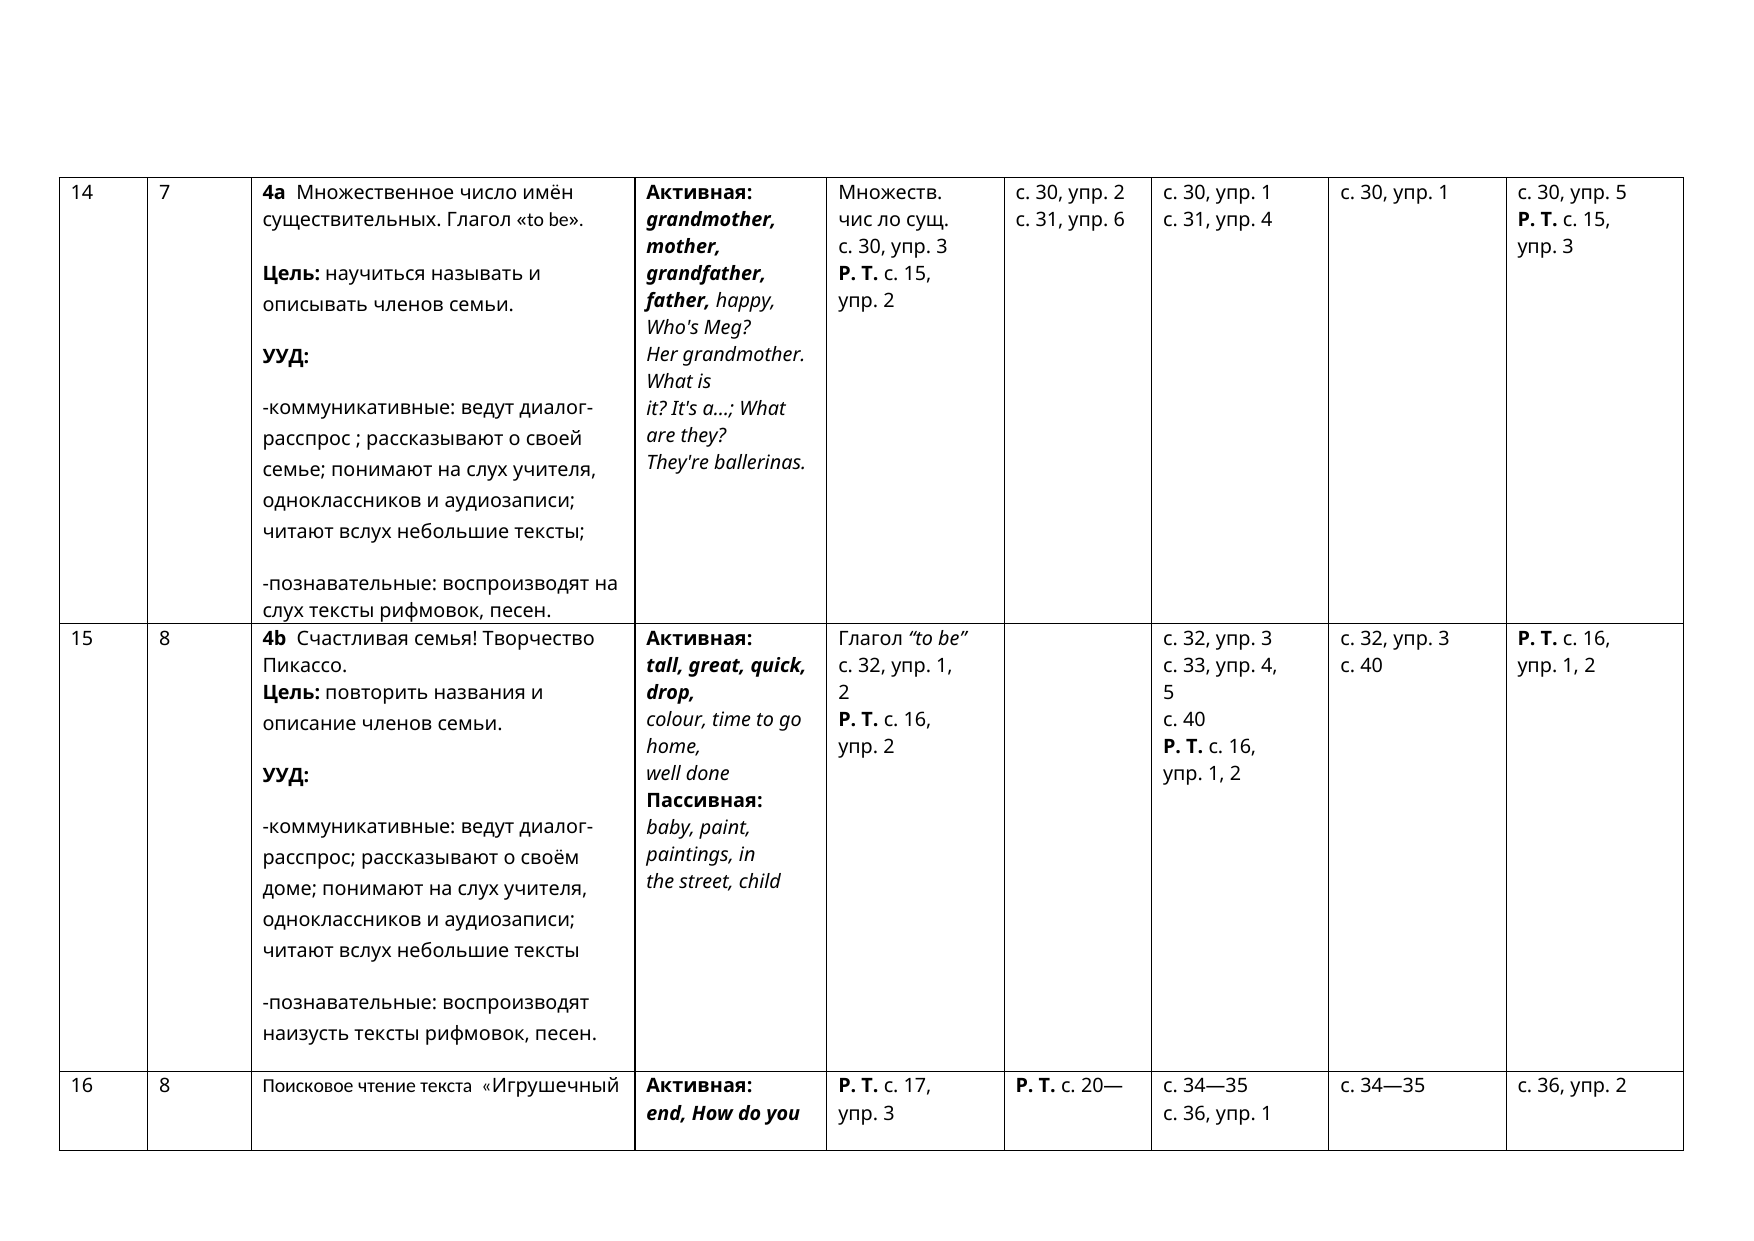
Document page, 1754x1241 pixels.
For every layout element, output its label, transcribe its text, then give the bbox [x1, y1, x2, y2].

table_cell Множеств. чис ло сущ. с. 30, упр. 3 Р. Т. c. 15, упр. 2 [827, 178, 1004, 623]
table_cell 15 [60, 624, 147, 1071]
table_cell Р. Т. c. 17, упр. 3 [827, 1072, 1004, 1150]
table_cell с. 32, упр. 3 с. 33, упр. 4, 5 с. 40 Р. Т. c. 16, упр. 1, 2 [1152, 624, 1328, 1071]
table_cell 8 [148, 1072, 251, 1150]
table_cell Р. Т. c. 16, упр. 1, 2 [1507, 624, 1683, 1071]
table_cell Р. Т. c. 20—21 [1005, 1072, 1151, 1150]
table_cell с. 36, упр. 2 [1507, 1072, 1683, 1150]
table_cell 4a Множественное число имён существительных. Глагол «to be». Цель: научиться называть и описывать членов семьи. УУД: -коммуникативные: ведут диалог-расспрос ; рассказывают о своей семье; понимают на слух учителя, одноклассников и аудиозаписи; читают вслух небольшие тексты; -познавательные: воспроизводят на слух тексты рифмовок, песен. [252, 178, 634, 623]
table_cell 7 [148, 178, 251, 623]
table_cell с. 30, упр. 1 с. 31, упр. 4 [1152, 178, 1328, 623]
table_cell 4b Счастливая семья! Творчество Пикассо. Цель: повторить названия и описание членов семьи. УУД: -коммуникативные: ведут диалог-расспрос; рассказывают о своём доме; понимают на слух учителя, одноклассников и аудиозаписи; читают вслух небольшие тексты -познавательные: воспроизводят наизусть тексты рифмовок, песен. [252, 624, 634, 1071]
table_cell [636, 1072, 826, 1150]
table_cell с. 30, упр. 5 Р. Т. c. 15, упр. 3 [1507, 178, 1683, 623]
table_cell [1005, 624, 1151, 1071]
table_cell 8 [148, 624, 251, 1071]
table_cell Глагол “to be” с. 32, упр. 1, 2 Р. Т. c. 16, упр. 2 [827, 624, 1004, 1071]
table_cell с. 34—35 [1329, 1072, 1506, 1150]
table_cell с. 30, упр. 2 с. 31, упр. 6 [1005, 178, 1151, 623]
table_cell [1152, 1072, 1328, 1150]
table_cell Активная: grandmother, mother, grandfather, father, happy, Who's Meg? Her grandmother. What is it? It's a…; What are they? They're ballerinas. [636, 178, 826, 623]
table_cell Активная: tall, great, quick, drop, colour, time to go home, well done Пассивная: baby, paint, paintings, in the street, child [636, 624, 826, 1071]
table_cell 14 [60, 178, 147, 623]
table_cell с. 32, упр. 3 с. 40 [1329, 624, 1506, 1071]
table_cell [252, 1072, 634, 1150]
table_cell 16 [60, 1072, 147, 1150]
table_cell с. 30, упр. 1 [1329, 178, 1506, 623]
